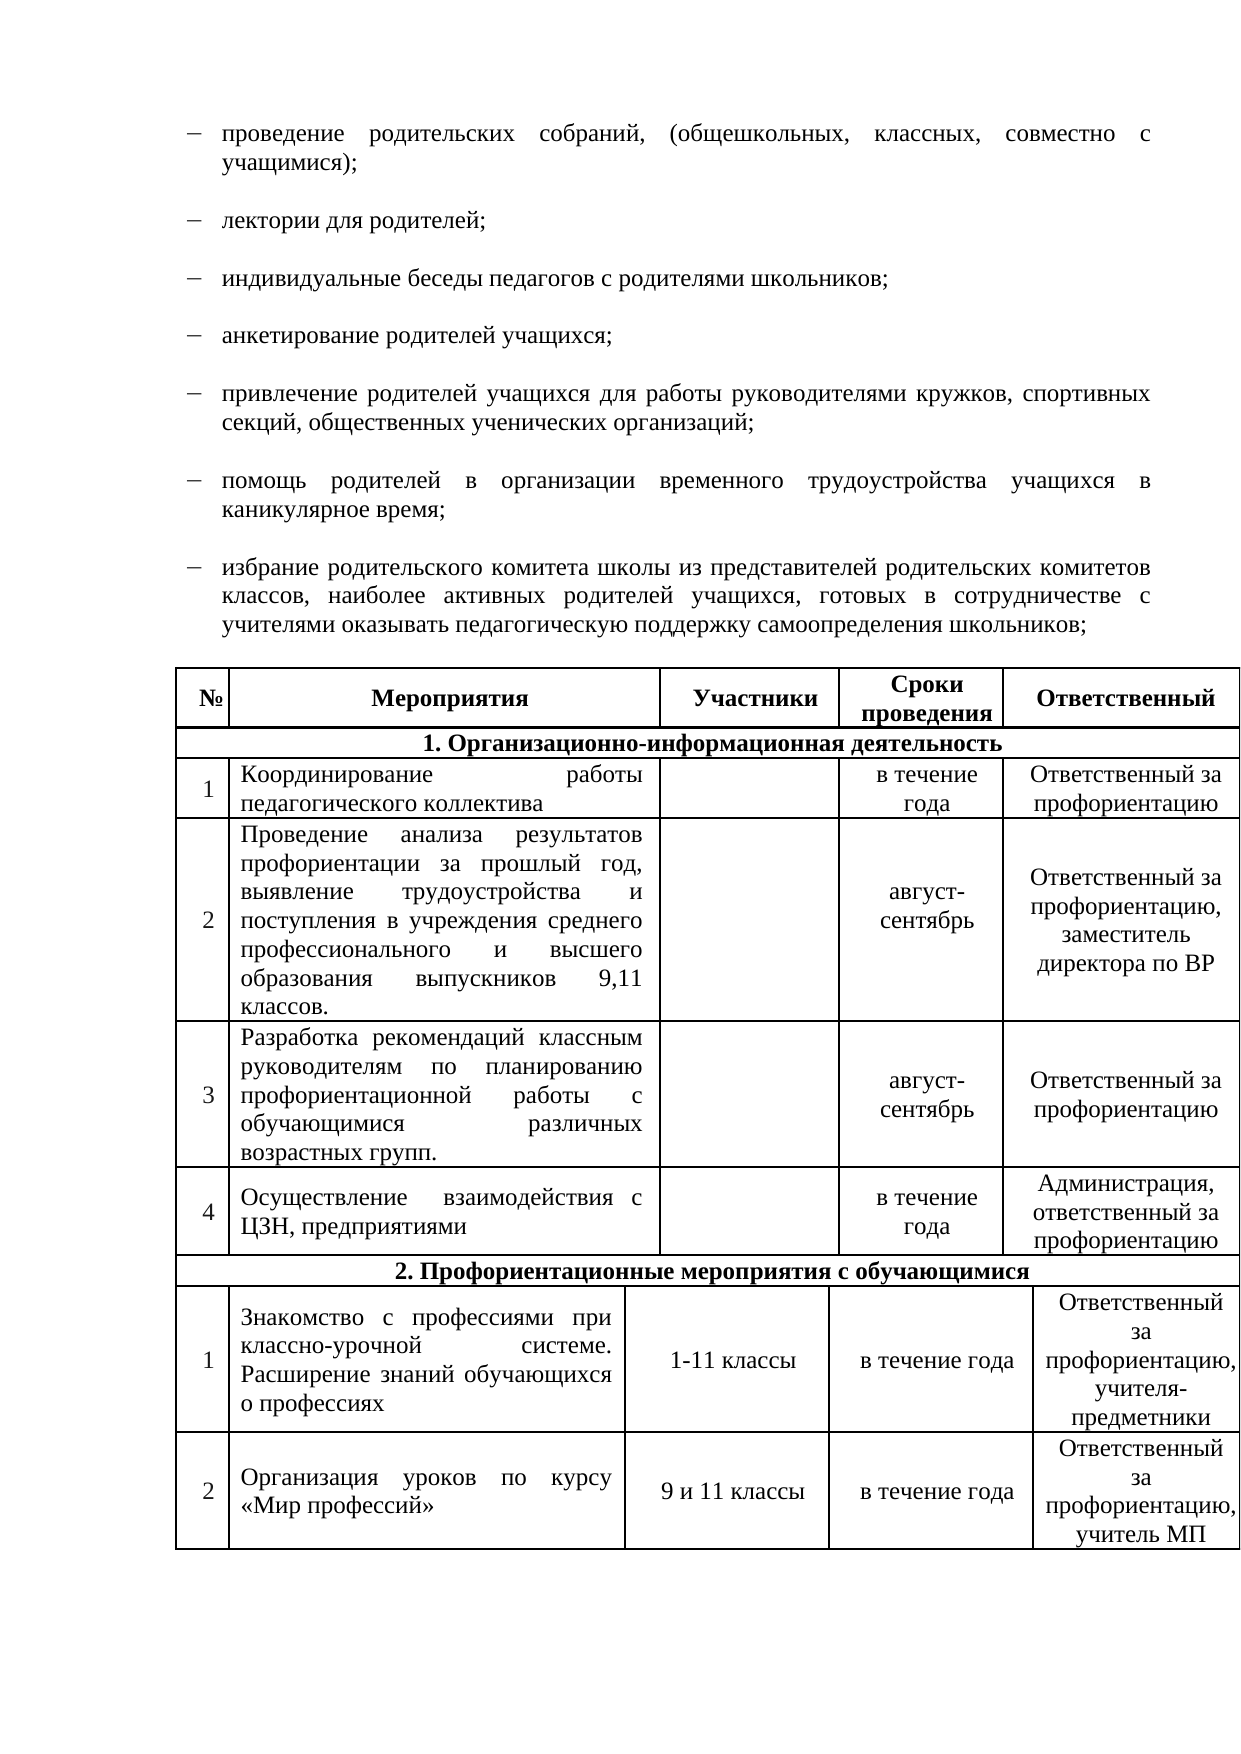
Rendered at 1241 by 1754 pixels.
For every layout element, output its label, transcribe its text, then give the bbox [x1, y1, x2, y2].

table_cell [661, 1168, 838, 1254]
table_cell [661, 1022, 838, 1166]
table_cell 2 [177, 1433, 228, 1548]
table_header Ответственный [1004, 669, 1239, 726]
table_cell Проведение анализа результатов профориентации за прошлый год, выявление трудоустройства и поступления в учреждения среднего профессионального и высшего образования выпускников 9,11 классов. [230, 819, 659, 1020]
list лектории для родителей; [184, 205, 1152, 233]
table_cell 3 [177, 1022, 228, 1166]
list привлечение родителей учащихся для работы руководителями кружков, спортивных секций, общественных ученических организаций; [184, 378, 1152, 436]
table_cell Ответственный за профориентацию, учителя-предметники [1034, 1287, 1239, 1431]
table_cell Координирование работы педагогического коллектива [230, 759, 659, 817]
table_cell Знакомство с профессиями при классно-урочной системе. Расширение знаний обучающихся о профессиях [230, 1287, 624, 1431]
table_cell в течение года [840, 1168, 1002, 1254]
table_cell в течение года [830, 1287, 1032, 1431]
table_cell [661, 819, 838, 1020]
list избрание родительского комитета школы из представителей родительских комитетов классов, наиболее активных родителей учащихся, готовых в сотрудничестве с учителями оказывать педагогическую поддержку самоопределения школьников; [184, 552, 1152, 638]
table_header Сроки проведения [840, 669, 1002, 726]
list индивидуальные беседы педагогов с родителями школьников; [184, 263, 1152, 291]
table_cell Ответственный за профориентацию [1004, 1022, 1239, 1166]
table_cell 1. Организационно-информационная деятельность [177, 729, 1239, 757]
table_cell в течение года [840, 759, 1002, 817]
table_cell Осуществление взаимодействия с ЦЗН, предприятиями [230, 1168, 659, 1254]
table_cell 1 [177, 1287, 228, 1431]
table_cell [661, 759, 838, 817]
table_cell 2. Профориентационные мероприятия с обучающимися [177, 1256, 1239, 1285]
table_cell 9 и 11 классы [626, 1433, 828, 1548]
list анкетирование родителей учащихся; [184, 321, 1152, 349]
list помощь родителей в организации временного трудоустройства учащихся в каникулярное время; [184, 465, 1152, 523]
list проведение родительских собраний, (общешкольных, классных, совместно с учащимися); [184, 118, 1152, 176]
table_cell Ответственный за профориентацию [1004, 759, 1239, 817]
table_cell в течение года [830, 1433, 1032, 1548]
table_cell Ответственный за профориентацию, заместитель директора по ВР [1004, 819, 1239, 1020]
table_header Участники [661, 669, 838, 726]
table_cell август-сентябрь [840, 1022, 1002, 1166]
table_cell Организация уроков по курсу «Мир профессий» [230, 1433, 624, 1548]
table_cell Администрация, ответственный за профориентацию [1004, 1168, 1239, 1254]
table_header № [177, 669, 228, 726]
table_cell 2 [177, 819, 228, 1020]
table_cell 1 [177, 759, 228, 817]
table_cell Разработка рекомендаций классным руководителям по планированию профориентационной работы с обучающимися различных возрастных групп. [230, 1022, 659, 1166]
table_cell Ответственный за профориентацию, учитель МП [1034, 1433, 1239, 1548]
table_cell август-сентябрь [840, 819, 1002, 1020]
table_header Мероприятия [230, 669, 659, 726]
table_cell 1-11 классы [626, 1287, 828, 1431]
table_cell 4 [177, 1168, 228, 1254]
